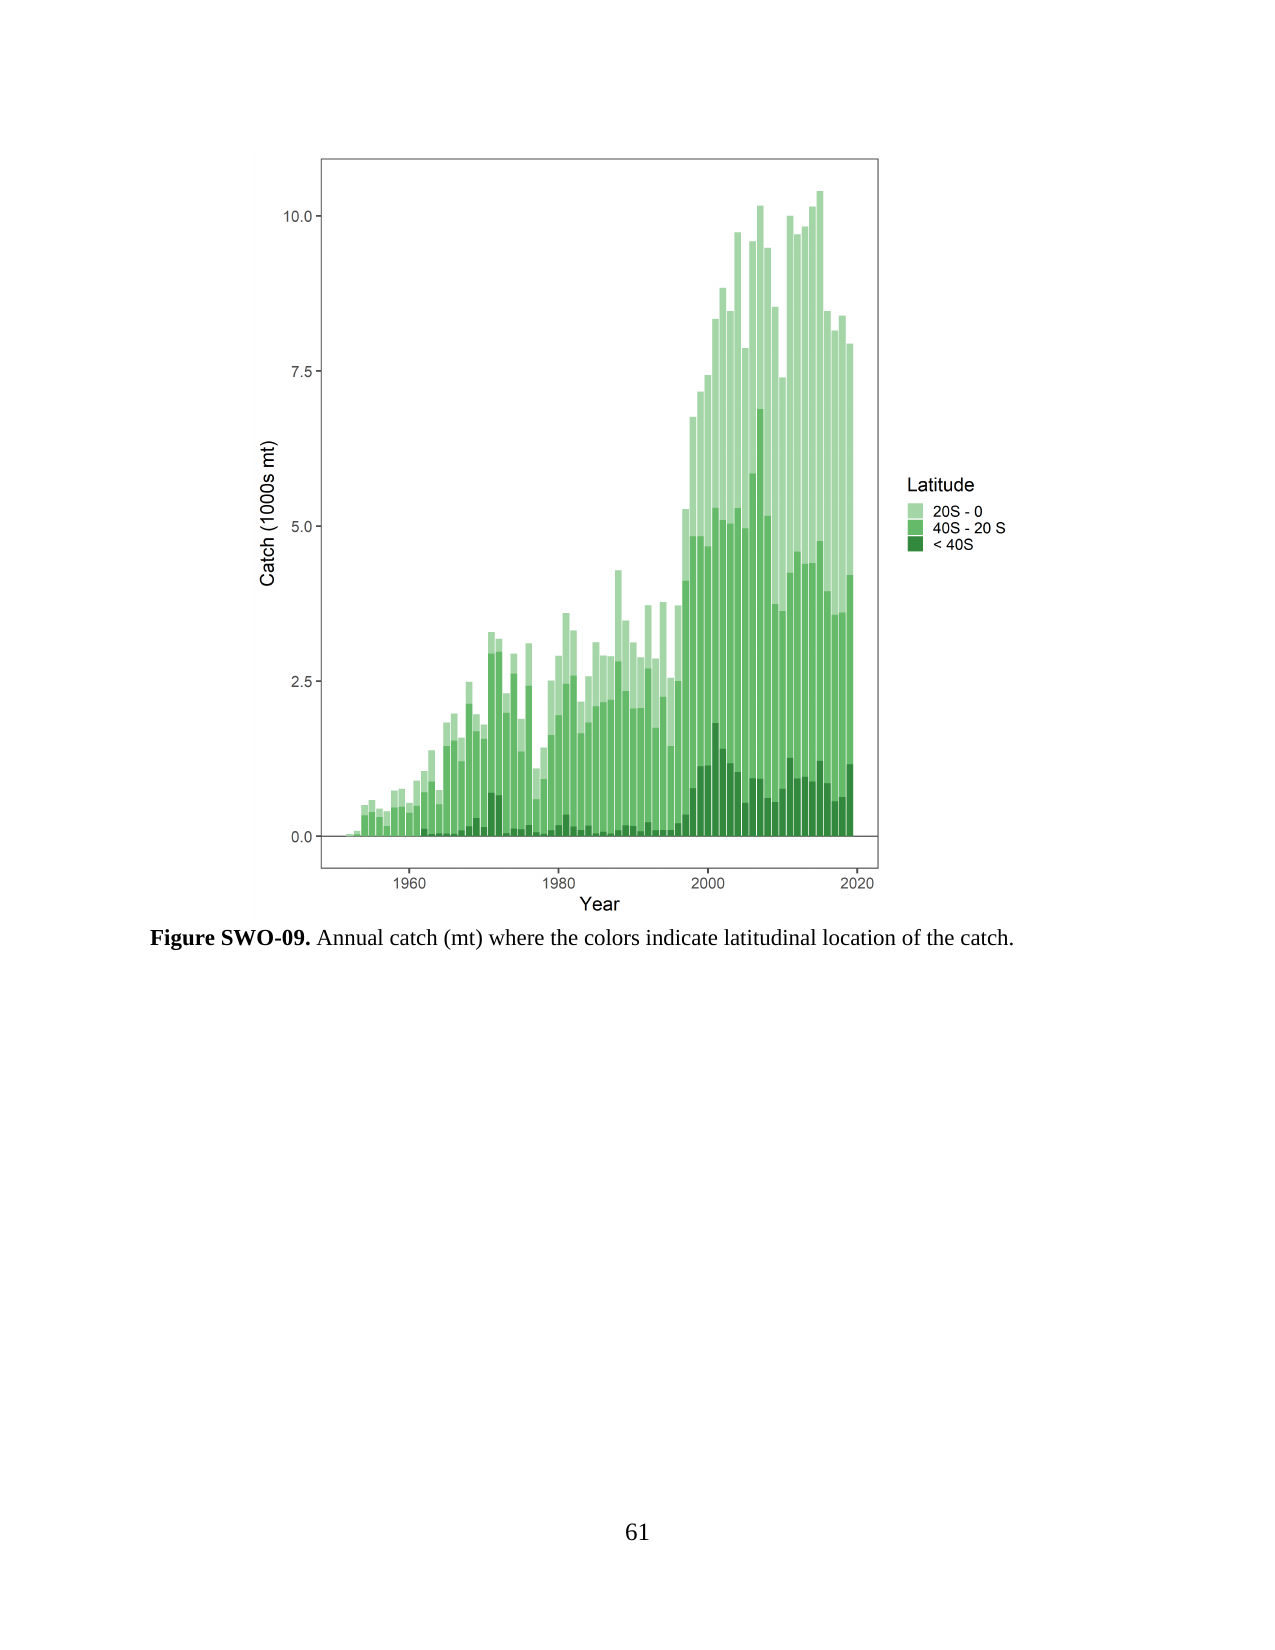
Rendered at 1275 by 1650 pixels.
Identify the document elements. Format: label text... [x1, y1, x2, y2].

text Figure SWO-09. Annual catch (mt) where the colors indicate latitudinal location of the catch. [150, 924, 1125, 950]
picture [250, 150, 1025, 924]
